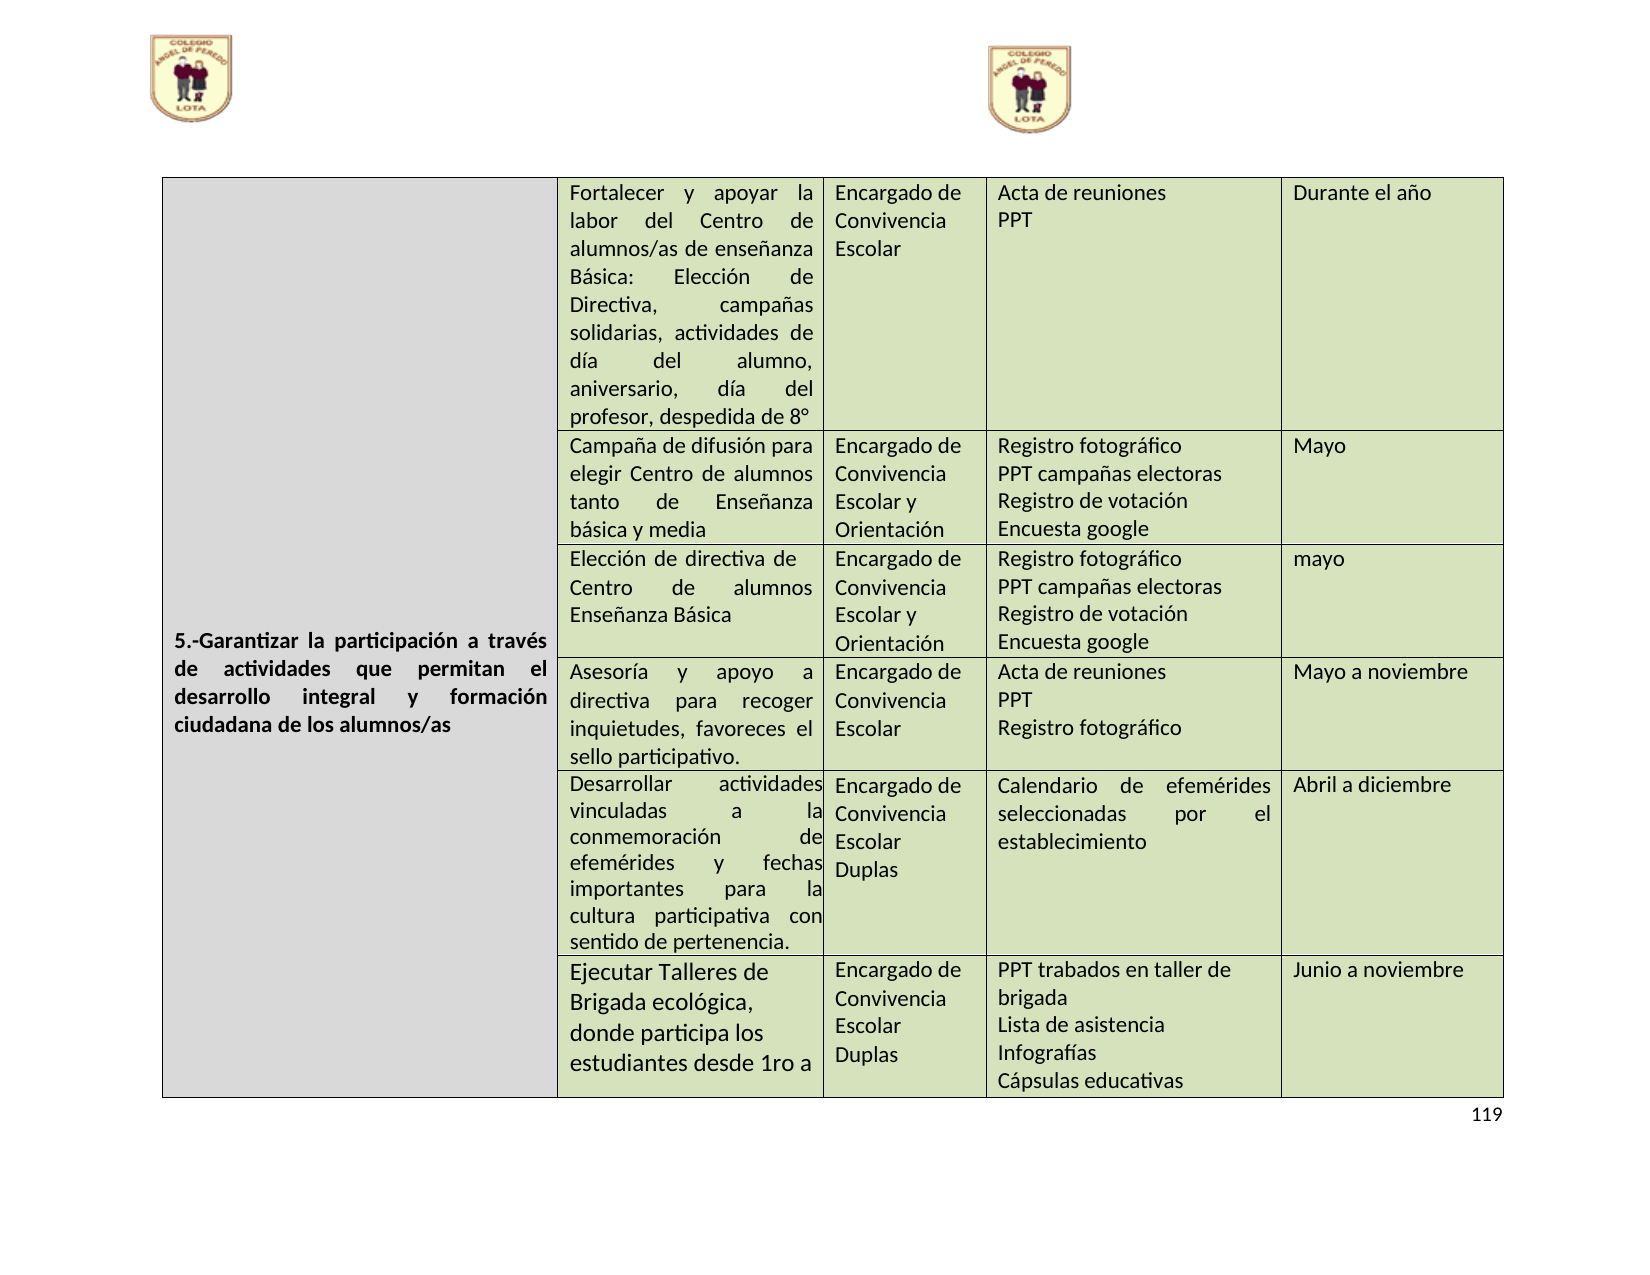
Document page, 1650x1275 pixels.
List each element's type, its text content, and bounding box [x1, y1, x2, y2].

table_cell Asesoría y apoyo a directiva para recoger inquietudes, favoreces el sello participativo. [558, 658, 823, 770]
table_cell Abril a diciembre [1282, 771, 1503, 954]
table_cell Encargado de Convivencia Escolar [824, 178, 986, 430]
table_cell Junio a noviembre [1282, 956, 1503, 1097]
table_cell Encargado de Convivencia Escolar y Orientación [824, 431, 986, 543]
table_cell mayo [1282, 545, 1503, 657]
table_cell Acta de reuniones PPT Registro fotográfico [987, 658, 1281, 770]
table_cell Encargado de Convivencia Escolar [824, 658, 986, 770]
table_cell Encargado de Convivencia Escolar Duplas [824, 956, 986, 1097]
table_cell Registro fotográfico PPT campañas electoras Registro de votación Encuesta google [987, 545, 1281, 657]
table_cell Mayo a noviembre [1282, 658, 1503, 770]
table_cell Ejecutar Talleres de Brigada ecológica, donde participa los estudiantes desde 1ro a 8vos. [558, 956, 823, 1097]
table_cell 5.-Garantizar la participación a través de actividades que permitan el desarrollo integral y formación ciudadana de los alumnos/as [163, 178, 557, 1097]
table_cell Desarrollar actividades vinculadas a la conmemoración de efemérides y fechas importantes para la cultura participativa con sentido de pertenencia. [558, 771, 823, 954]
table_cell Encargado de Convivencia Escolar Duplas [824, 771, 986, 954]
table_cell Elección de directiva de Centro de alumnos Enseñanza Básica [558, 545, 823, 657]
picture [987, 45, 1073, 135]
table_cell Calendario de efemérides seleccionadas por el establecimiento [987, 771, 1281, 954]
table_cell Acta de reuniones PPT [987, 178, 1281, 430]
picture [149, 34, 234, 124]
table_cell Registro fotográfico PPT campañas electoras Registro de votación Encuesta google [987, 431, 1281, 543]
table_cell Encargado de Convivencia Escolar y Orientación [824, 545, 986, 657]
table_cell PPT trabados en taller de brigada Lista de asistencia Infografías Cápsulas educativas [987, 956, 1281, 1097]
table_cell Durante el año [1282, 178, 1503, 430]
table_cell Mayo [1282, 431, 1503, 543]
table_cell Campaña de difusión para elegir Centro de alumnos tanto de Enseñanza básica y media [558, 431, 823, 543]
table_cell Fortalecer y apoyar la labor del Centro de alumnos/as de enseñanza Básica: Elección de Directiva, campañas solidarias, actividades de día del alumno, aniversario, día del profesor, despedida de 8° [558, 178, 823, 430]
